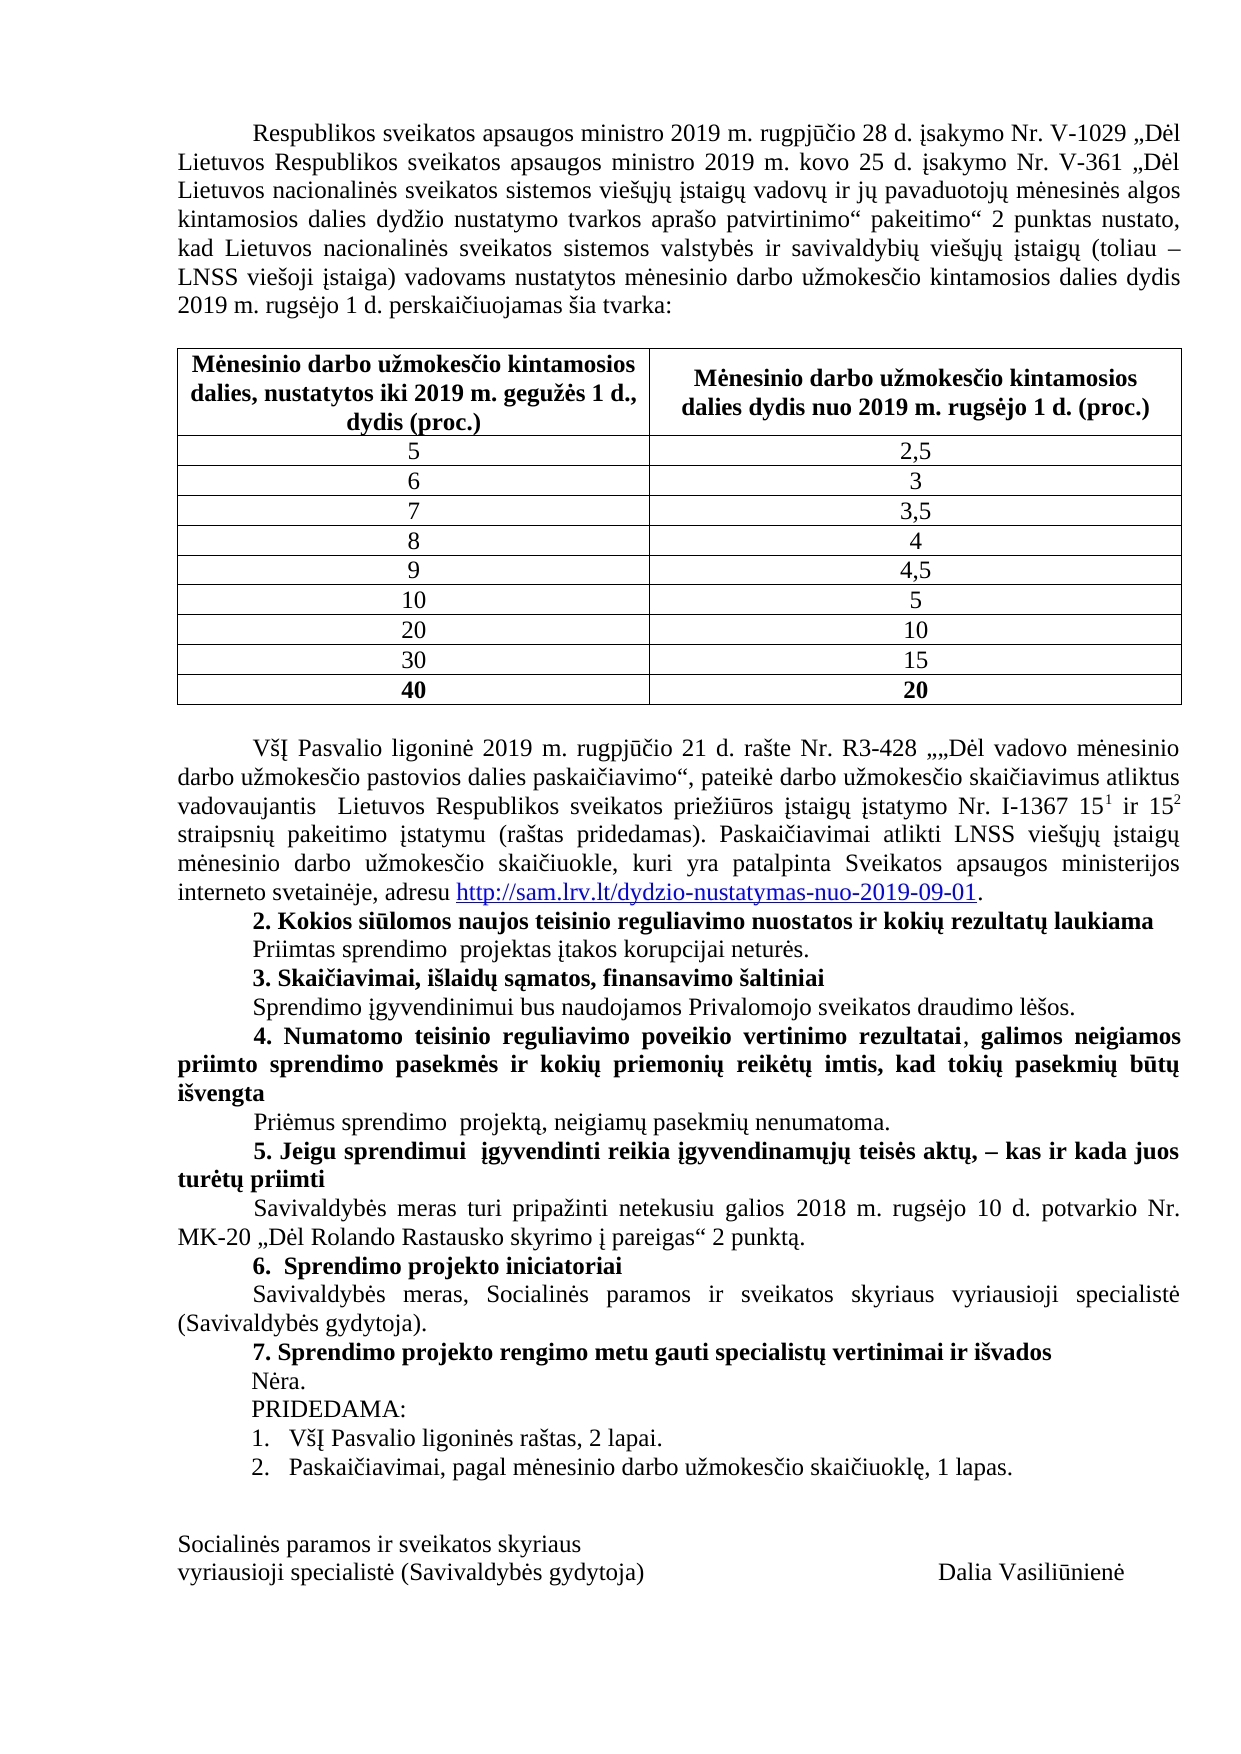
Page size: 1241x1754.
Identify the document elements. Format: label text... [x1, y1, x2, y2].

table_cell 2,5 [650, 436, 1181, 465]
table_cell 15 [650, 645, 1181, 674]
table_cell 4 [650, 526, 1181, 554]
table_cell 10 [650, 615, 1181, 644]
table_cell 40 [178, 675, 649, 703]
table_cell 4,5 [650, 556, 1181, 584]
table_cell 10 [178, 585, 649, 614]
text Priimtas sprendimo projektas įtakos korupcijai neturės. [177, 934, 1181, 963]
table_cell 3 [650, 466, 1181, 495]
text 3. Skaičiavimai, išlaidų sąmatos, finansavimo šaltiniai [177, 963, 1181, 992]
table_cell 6 [178, 466, 649, 495]
text 7. Sprendimo projekto rengimo metu gauti specialistų vertinimai ir išvados [177, 1337, 1181, 1366]
table_cell 30 [178, 645, 649, 674]
text Nėra. [177, 1366, 1181, 1394]
text Socialinės paramos ir sveikatos skyriaus [177, 1529, 1181, 1557]
text PRIDEDAMA: [177, 1394, 1181, 1423]
table_cell 3,5 [650, 496, 1181, 525]
list Paskaičiavimai, pagal mėnesinio darbo užmokesčio skaičiuoklę, 1 lapas. [251, 1452, 1181, 1481]
table_header Mėnesinio darbo užmokesčio kintamosios dalies dydis nuo 2019 m. rugsėjo 1 d. (proc.) [650, 349, 1181, 435]
table_cell 5 [178, 436, 649, 465]
text VšĮ Pasvalio ligoninė 2019 m. rugpjūčio 21 d. rašte Nr. R3-428 „„Dėl vadovo mėnesinio darbo užmokesčio pastovios dalies paskaičiavimo“, pateikė darbo užmokesčio skaičiavimus atliktus vadovaujantis Lietuvos Respublikos sveikatos priežiūros įstaigų įstatymo Nr. I-1367 151 ir 152 straipsnių pakeitimo įstatymu (raštas pridedamas). Paskaičiavimai atlikti LNSS viešųjų įstaigų mėnesinio darbo užmokesčio skaičiuokle, kuri yra patalpinta Sveikatos apsaugos ministerijos interneto svetainėje, adresu http://sam.lrv.lt/dydzio-nustatymas-nuo-2019-09-01. [177, 733, 1181, 906]
table_cell 5 [650, 585, 1181, 614]
table_cell 20 [650, 675, 1181, 703]
text Savivaldybės meras, Socialinės paramos ir sveikatos skyriaus vyriausioji specialistė (Savivaldybės gydytoja). [177, 1279, 1181, 1337]
list VšĮ Pasvalio ligoninės raštas, 2 lapai. [251, 1423, 1181, 1452]
text 6. Sprendimo projekto iniciatoriai [177, 1251, 1181, 1279]
table_cell 8 [178, 526, 649, 554]
text vyriausioji specialistė (Savivaldybės gydytoja) Dalia Vasiliūnienė [177, 1557, 1181, 1586]
table_header Mėnesinio darbo užmokesčio kintamosios dalies, nustatytos iki 2019 m. gegužės 1 d., dydis (proc.) [178, 349, 649, 435]
text Priėmus sprendimo projektą, neigiamų pasekmių nenumatoma. [177, 1107, 1181, 1136]
text Sprendimo įgyvendinimui bus naudojamos Privalomojo sveikatos draudimo lėšos. [177, 992, 1181, 1021]
text 4. Numatomo teisinio reguliavimo poveikio vertinimo rezultatai, galimos neigiamos priimto sprendimo pasekmės ir kokių priemonių reikėtų imtis, kad tokių pasekmių būtų išvengta [177, 1021, 1181, 1107]
text Respublikos sveikatos apsaugos ministro 2019 m. rugpjūčio 28 d. įsakymo Nr. V-1029 „Dėl Lietuvos Respublikos sveikatos apsaugos ministro 2019 m. kovo 25 d. įsakymo Nr. V-361 „Dėl Lietuvos nacionalinės sveikatos sistemos viešųjų įstaigų vadovų ir jų pavaduotojų mėnesinės algos kintamosios dalies dydžio nustatymo tvarkos aprašo patvirtinimo“ pakeitimo“ 2 punktas nustato, kad Lietuvos nacionalinės sveikatos sistemos valstybės ir savivaldybių viešųjų įstaigų (toliau – LNSS viešoji įstaiga) vadovams nustatytos mėnesinio darbo užmokesčio kintamosios dalies dydis 2019 m. rugsėjo 1 d. perskaičiuojamas šia tvarka: [177, 118, 1181, 319]
text 5. Jeigu sprendimui įgyvendinti reikia įgyvendinamųjų teisės aktų, – kas ir kada juos turėtų priimti [177, 1136, 1181, 1193]
table_cell 20 [178, 615, 649, 644]
text 2. Kokios siūlomos naujos teisinio reguliavimo nuostatos ir kokių rezultatų laukiama [252, 906, 1181, 934]
table_cell 7 [178, 496, 649, 525]
text Savivaldybės meras turi pripažinti netekusiu galios 2018 m. rugsėjo 10 d. potvarkio Nr. MK-20 „Dėl Rolando Rastausko skyrimo į pareigas“ 2 punktą. [177, 1193, 1181, 1251]
table_cell 9 [178, 556, 649, 584]
